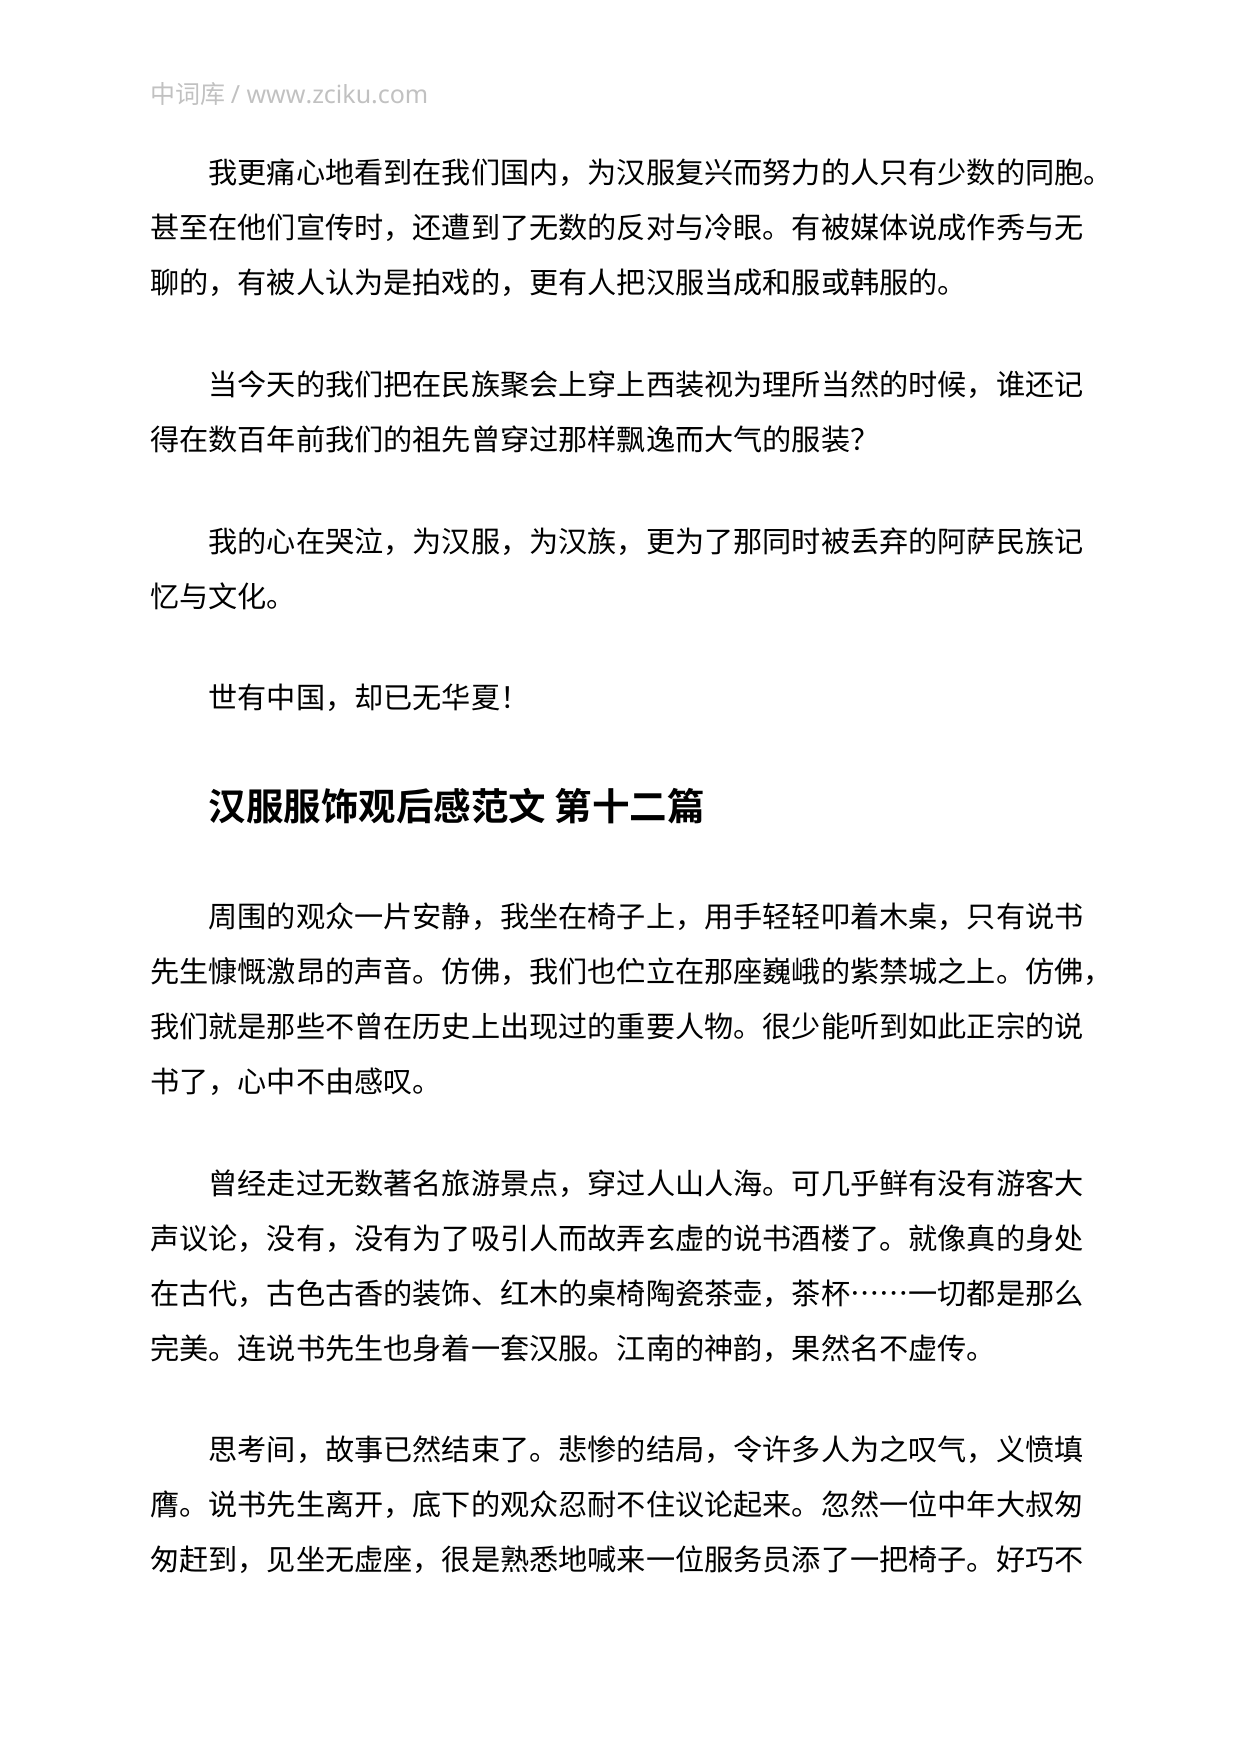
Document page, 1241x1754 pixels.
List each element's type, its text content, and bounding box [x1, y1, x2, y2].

text 世有中国，却已无华夏！ [150, 675, 1090, 717]
text 当今天的我们把在民族聚会上穿上西装视为理所当然的时候，谁还记得在数百年前我们的祖先曾穿过那样飘逸而大气的服装？ [150, 362, 1090, 459]
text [150, 1427, 1090, 1579]
text 曾经走过无数著名旅游景点，穿过人山人海。可几乎鲜有没有游客大声议论，没有，没有为了吸引人而故弄玄虚的说书酒楼了。就像真的身处在古代，古色古香的装饰、红木的桌椅陶瓷茶壶，茶杯……一切都是那么完美。连说书先生也身着一套汉服。江南的神韵，果然名不虚传。 [150, 1161, 1090, 1367]
text 周围的观众一片安静，我坐在椅子上，用手轻轻叩着木桌，只有说书先生慷慨激昂的声音。仿佛，我们也伫立在那座巍峨的紫禁城之上。仿佛，我们就是那些不曾在历史上出现过的重要人物。很少能听到如此正宗的说书了，心中不由感叹。 [150, 894, 1090, 1101]
text 我的心在哭泣，为汉服，为汉族，更为了那同时被丢弃的阿萨民族记忆与文化。 [150, 518, 1090, 615]
text 我更痛心地看到在我们国内，为汉服复兴而努力的人只有少数的同胞。甚至在他们宣传时，还遭到了无数的反对与冷眼。有被媒体说成作秀与无聊的，有被人认为是拍戏的，更有人把汉服当成和服或韩服的。 [150, 150, 1090, 302]
text 汉服服饰观后感范文 第十二篇 [150, 777, 1090, 831]
